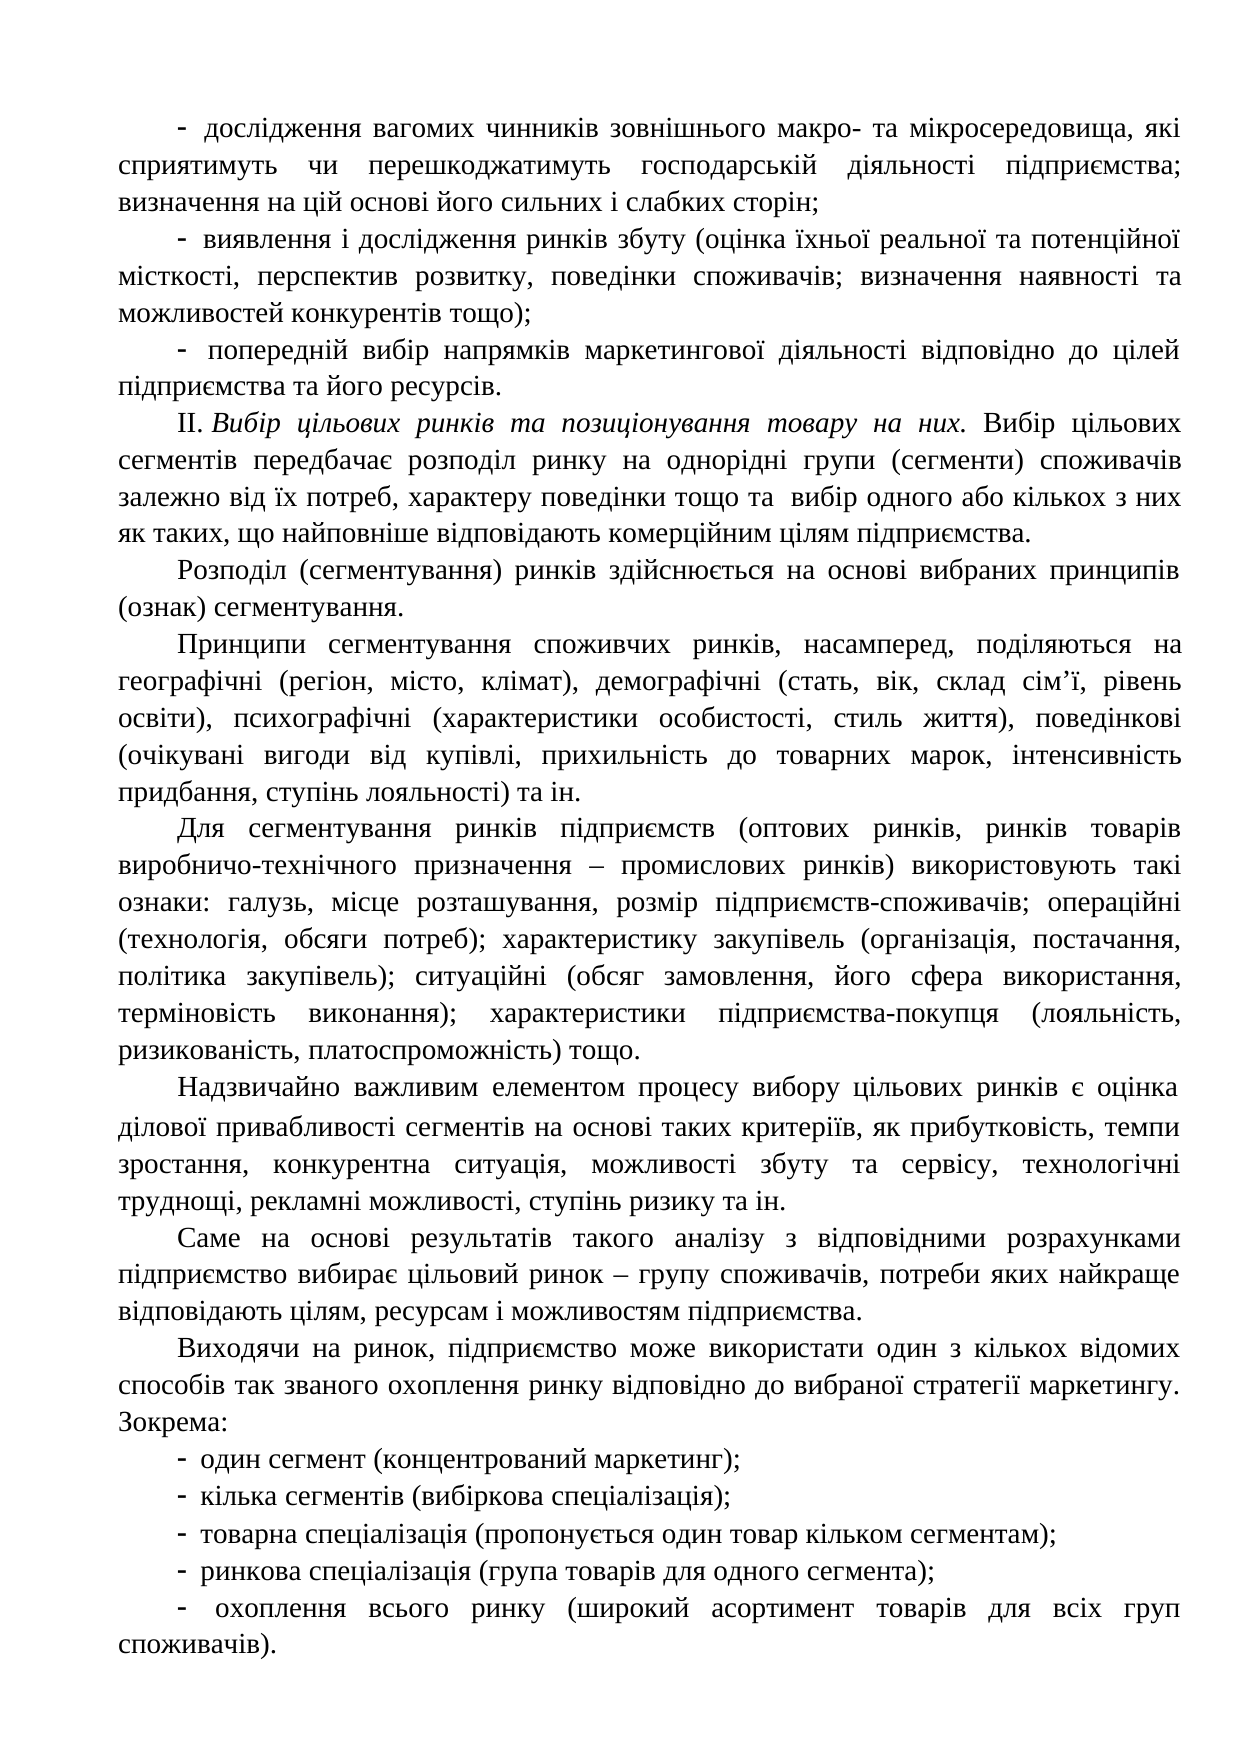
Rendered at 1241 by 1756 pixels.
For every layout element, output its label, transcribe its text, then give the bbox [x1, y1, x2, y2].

list попередній вибір напрямків маркетингової діяльності відповідно до цілей підприємства та його ресурсів. [118, 332, 1181, 402]
text Розподіл (сегментування) ринків здійснюється на основі вибраних принципів (ознак) сегментування. [118, 552, 1181, 623]
list дослідження вагомих чинників зовнішнього макро- та мікросередовища, які сприятимуть чи перешкоджатимуть господарській діяльності підприємства; визначення на цій основі його сильних і слабких сторін; [118, 110, 1181, 218]
list Вибір цільових ринків та позиціонування товару на них. Вибір цільових сегментів передбачає розподіл ринку на однорідні групи (сегменти) споживачів залежно від їх потреб, характеру поведінки тощо та вибір одного або кількох з них як таких, що найповніше відповідають комерційним цілям підприємства. [118, 405, 1182, 549]
text Для сегментування ринків підприємств (оптових ринків, ринків товарів виробничо-технічного призначення – промислових ринків) використовують такі ознаки: галузь, місце розташування, розмір підприємств-споживачів; операційні (технологія, обсяги потреб); характеристику закупівель (організація, постачання, політика закупівель); ситуаційні (обсяг замовлення, його сфера використання, терміновість виконання); характеристики підприємства-покупця (лояльність, ризикованість, платоспроможність) тощо. [118, 811, 1181, 1065]
text Надзвичайно важливим елементом процесу вибору цільових ринків є оцінка [177, 1069, 1203, 1102]
list кілька сегментів (вибіркова спеціалізація); [177, 1478, 1203, 1512]
list один сегмент (концентрований маркетинг); [177, 1441, 1203, 1475]
text Виходячи на ринок, підприємство може використати один з кількох відомих способів так званого охоплення ринку відповідно до вибраної стратегії маркетингу. Зокрема: [118, 1330, 1181, 1438]
text ділової привабливості сегментів на основі таких критеріїв, як прибутковість, темпи зростання, конкурентна ситуація, можливості збуту та сервісу, технологічні труднощі, рекламні можливості, ступінь ризику та ін. [118, 1109, 1181, 1216]
text Саме на основі результатів такого аналізу з відповідними розрахунками підприємство вибирає цільовий ринок – групу споживачів, потреби яких найкраще відповідають цілям, ресурсам і можливостям підприємства. [118, 1220, 1181, 1327]
list охоплення всього ринку (широкий асортимент товарів для всіх груп споживачів). [118, 1590, 1181, 1660]
list товарна спеціалізація (пропонується один товар кільком сегментам); [177, 1516, 1203, 1549]
list ринкова спеціалізація (група товарів для одного сегмента); [177, 1553, 1203, 1587]
text Принципи сегментування споживчих ринків, насамперед, поділяються на географічні (регіон, місто, клімат), демографічні (стать, вік, склад сім’ї, рівень освіти), психографічні (характеристики особистості, стиль життя), поведінкові (очікувані вигоди від купівлі, прихильність до товарних марок, інтенсивність придбання, ступінь лояльності) та ін. [118, 626, 1182, 807]
list виявлення і дослідження ринків збуту (оцінка їхньої реальної та потенційної місткості, перспектив розвитку, поведінки споживачів; визначення наявності та можливостей конкурентів тощо); [118, 221, 1181, 329]
